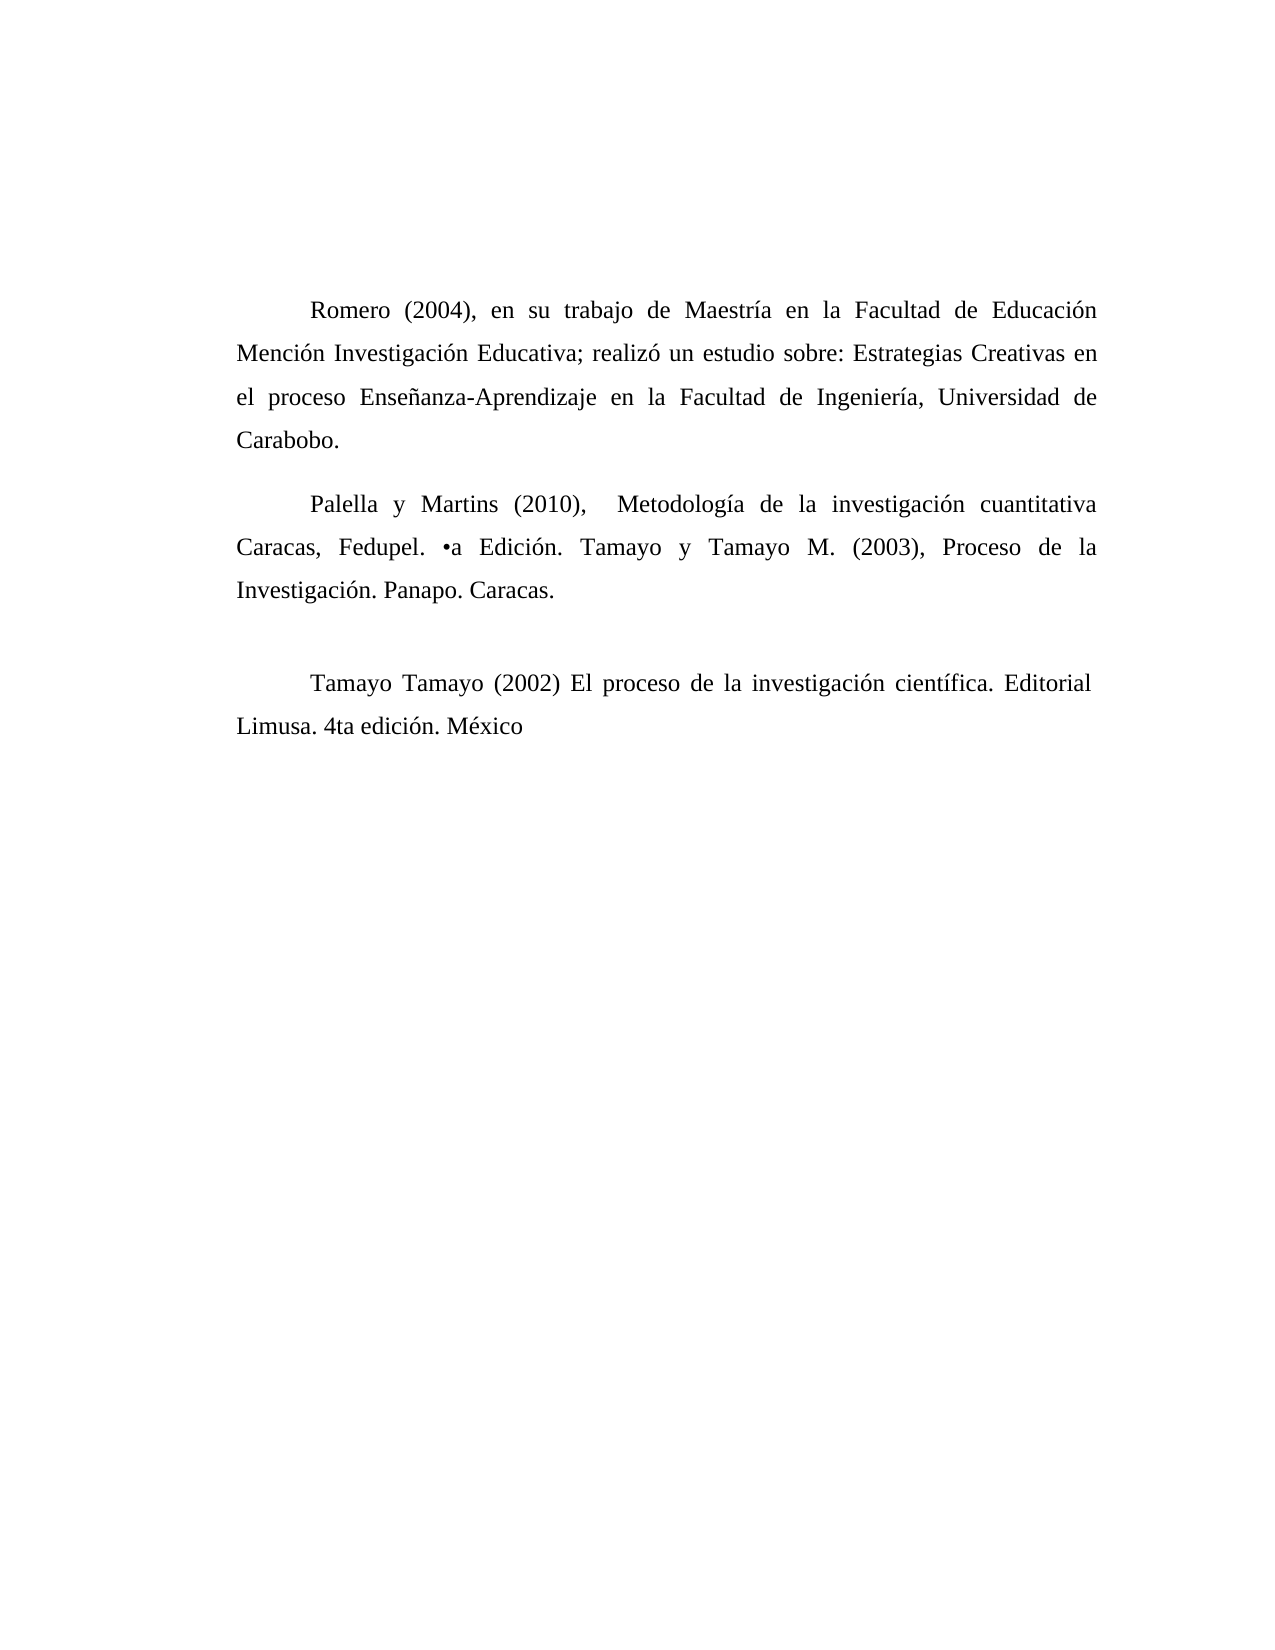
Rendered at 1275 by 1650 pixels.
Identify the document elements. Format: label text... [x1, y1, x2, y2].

text Tamayo Tamayo (2002) El proceso de la investigación científica. Editorial Limusa. 4ta edición. México [236, 668, 1093, 740]
text Palella y Martins (2010), Metodología de la investigación cuantitativa Caracas, Fedupel. •a Edición. Tamayo y Tamayo M. (2003), Proceso de la Investigación. Panapo. Caracas. [236, 489, 1098, 604]
text Romero (2004), en su trabajo de Maestría en la Facultad de Educación Mención Investigación Educativa; realizó un estudio sobre: Estrategias Creativas en el proceso Enseñanza-Aprendizaje en la Facultad de Ingeniería, Universidad de Carabobo. [236, 295, 1098, 454]
